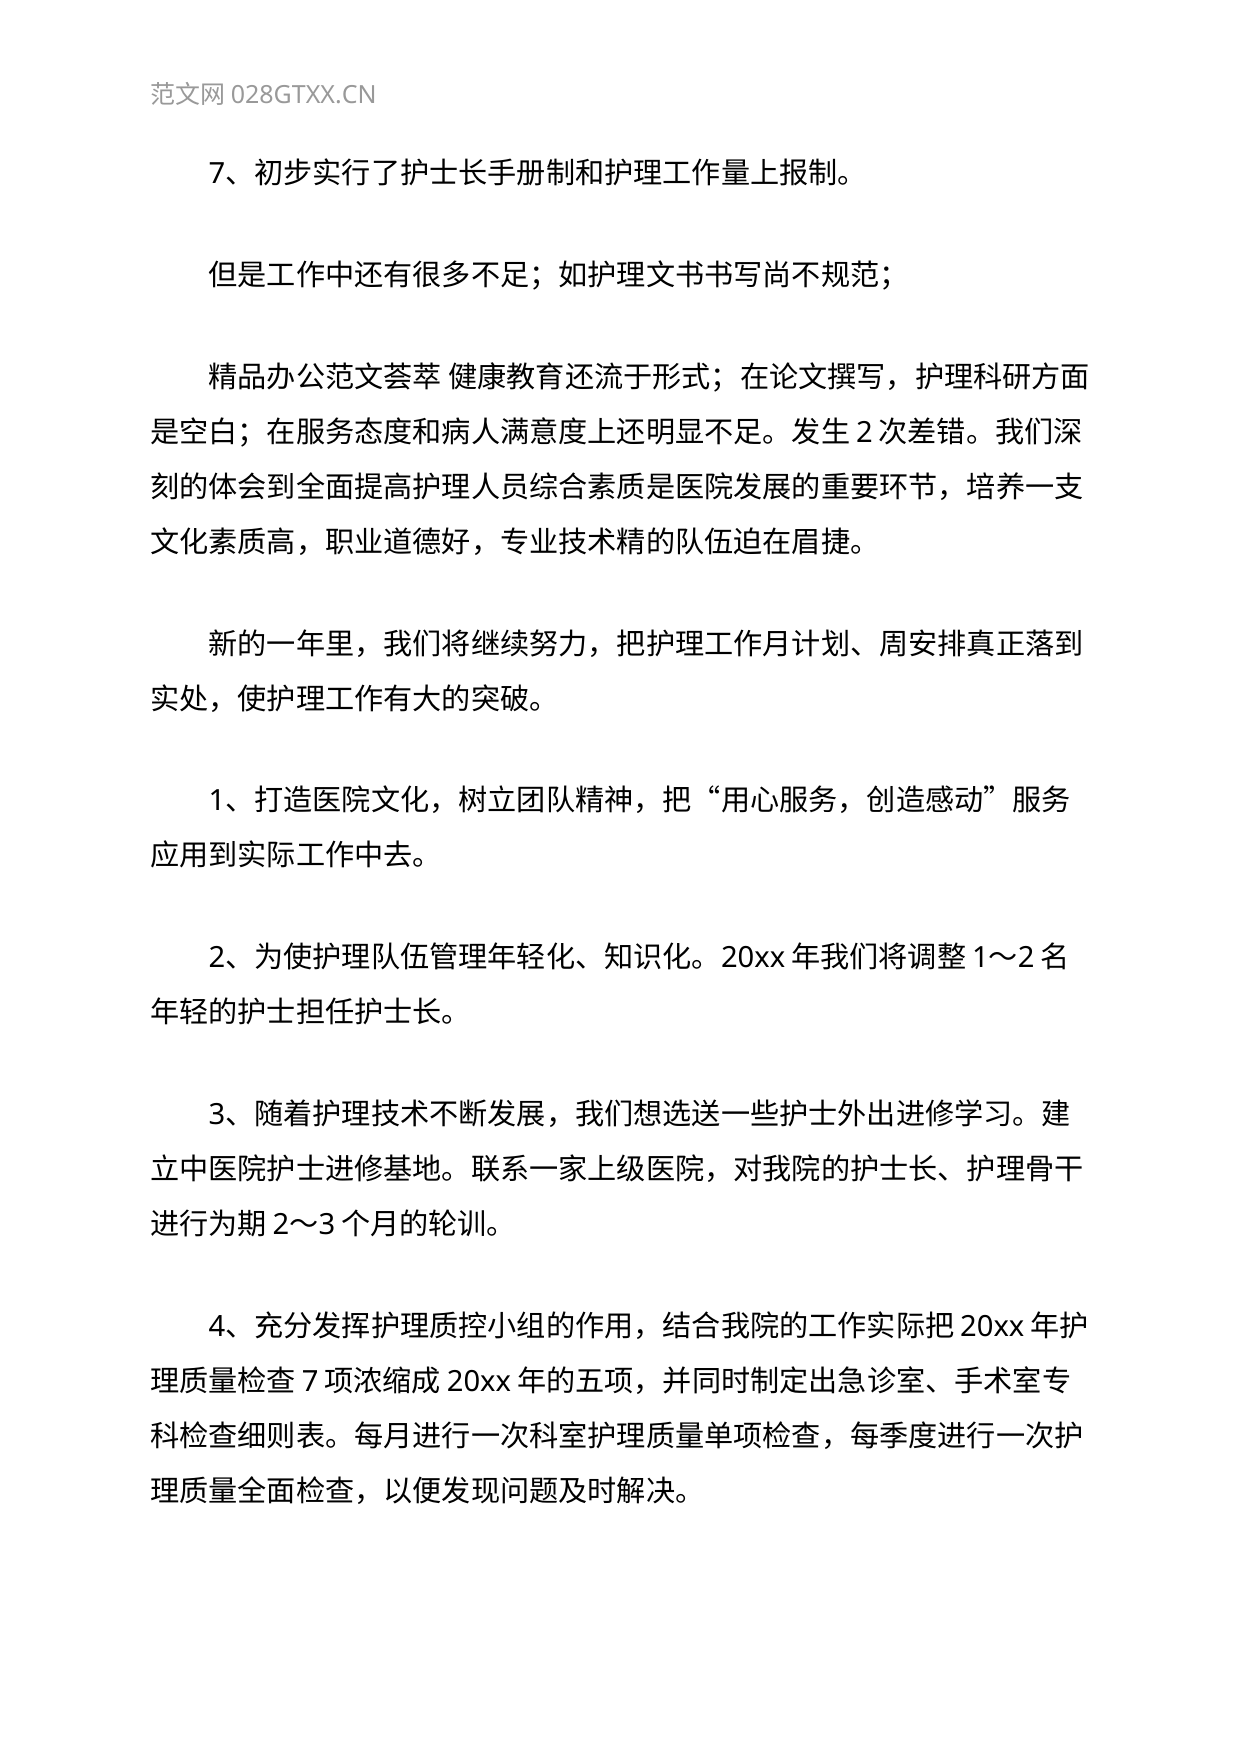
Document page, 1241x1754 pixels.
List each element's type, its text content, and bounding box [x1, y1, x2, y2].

text 4、充分发挥护理质控小组的作用，结合我院的工作实际把20xx年护理质量检查7项浓缩成20xx年的五项，并同时制定出急诊室、手术室专科检查细则表。每月进行一次科室护理质量单项检查，每季度进行一次护理质量全面检查，以便发现问题及时解决。 [150, 1302, 1090, 1509]
text 2、为使护理队伍管理年轻化、知识化。20xx年我们将调整1～2名年轻的护士担任护士长。 [150, 934, 1090, 1031]
text 3、随着护理技术不断发展，我们想选送一些护士外出进修学习。建立中医院护士进修基地。联系一家上级医院，对我院的护士长、护理骨干进行为期2～3个月的轮训。 [150, 1091, 1090, 1243]
text 新的一年里，我们将继续努力，把护理工作月计划、周安排真正落到实处，使护理工作有大的突破。 [150, 620, 1090, 717]
text 7、初步实行了护士长手册制和护理工作量上报制。 [150, 150, 1090, 192]
text 1、打造医院文化，树立团队精神，把“用心服务，创造感动”服务应用到实际工作中去。 [150, 777, 1090, 874]
text 精品办公范文荟萃 健康教育还流于形式；在论文撰写，护理科研方面是空白；在服务态度和病人满意度上还明显不足。发生2次差错。我们深刻的体会到全面提高护理人员综合素质是医院发展的重要环节，培养一支文化素质高，职业道德好，专业技术精的队伍迫在眉捷。 [150, 354, 1090, 561]
text 但是工作中还有很多不足；如护理文书书写尚不规范； [150, 252, 1090, 294]
